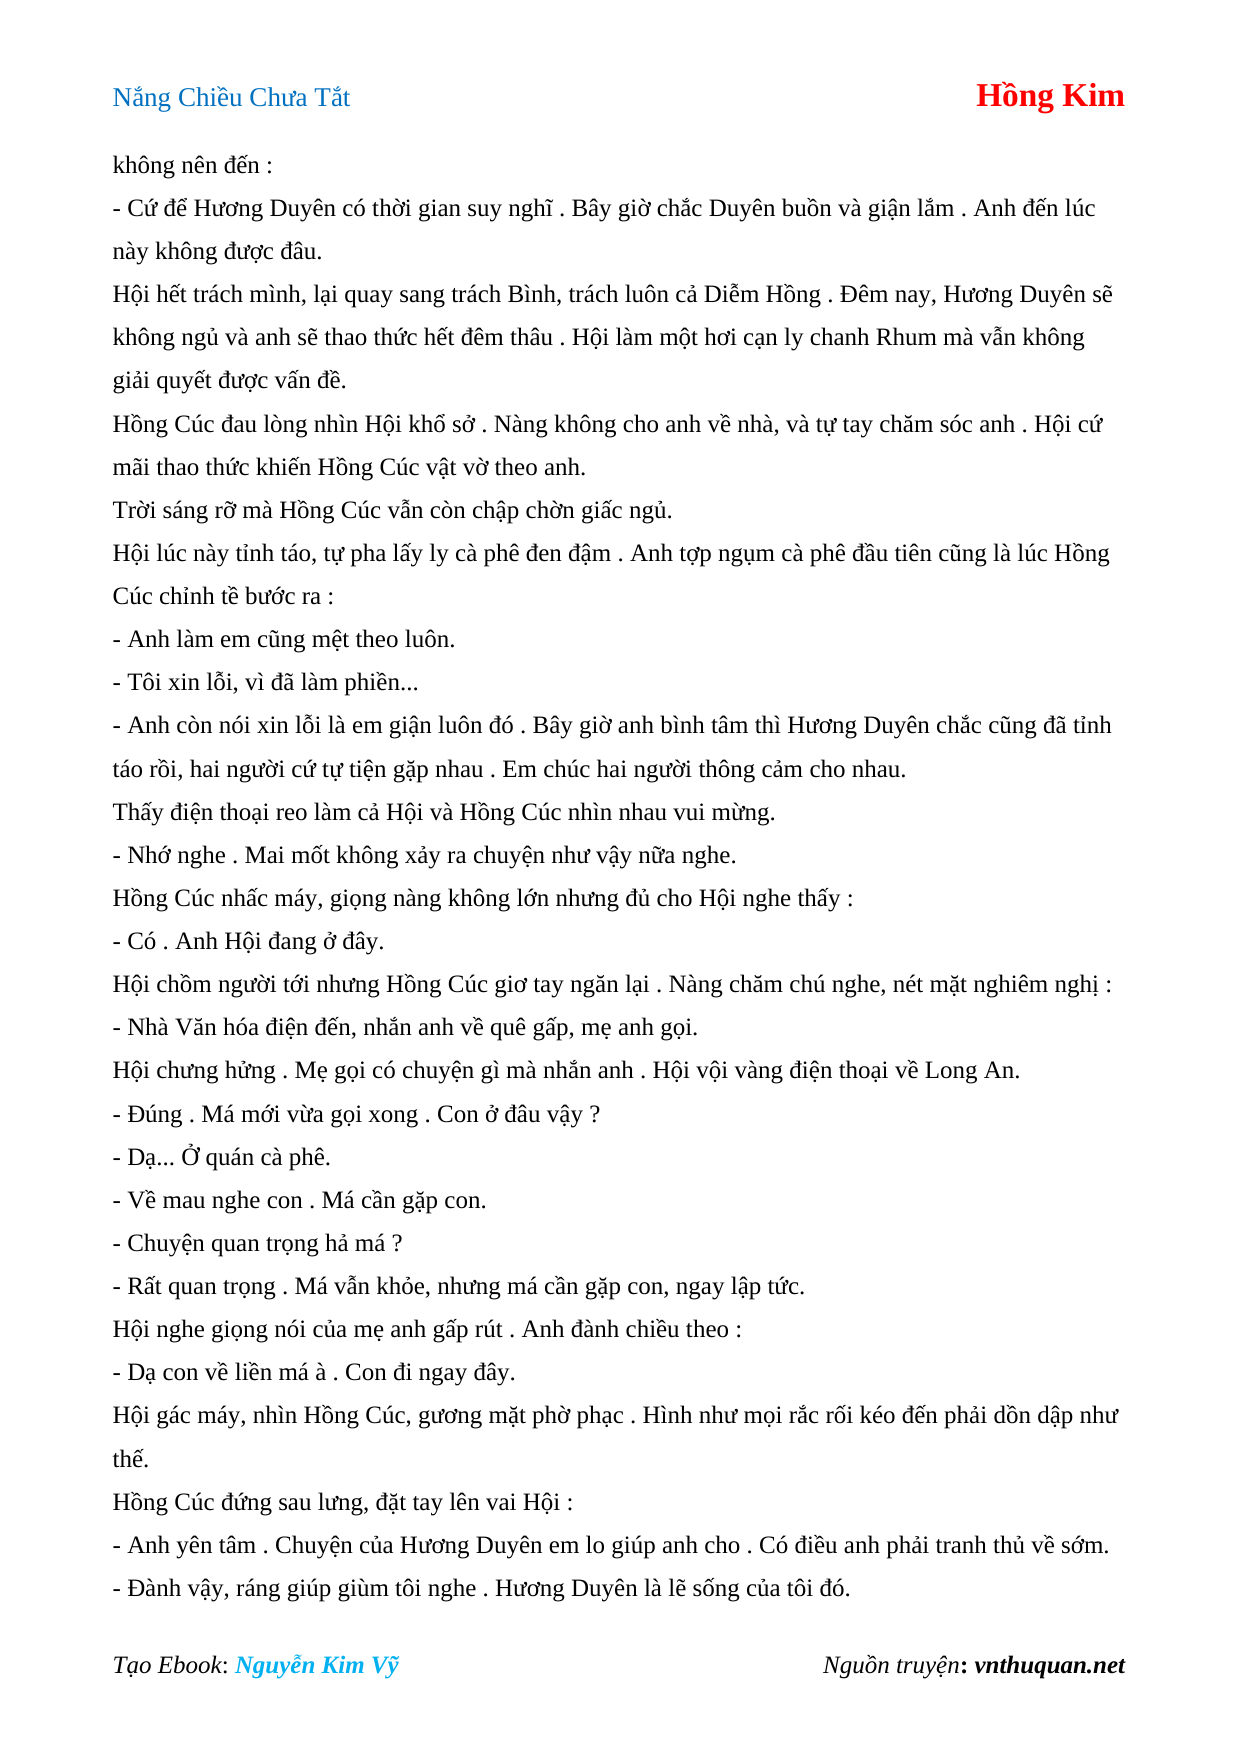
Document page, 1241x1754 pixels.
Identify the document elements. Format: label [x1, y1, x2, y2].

text [112, 150, 1128, 1602]
